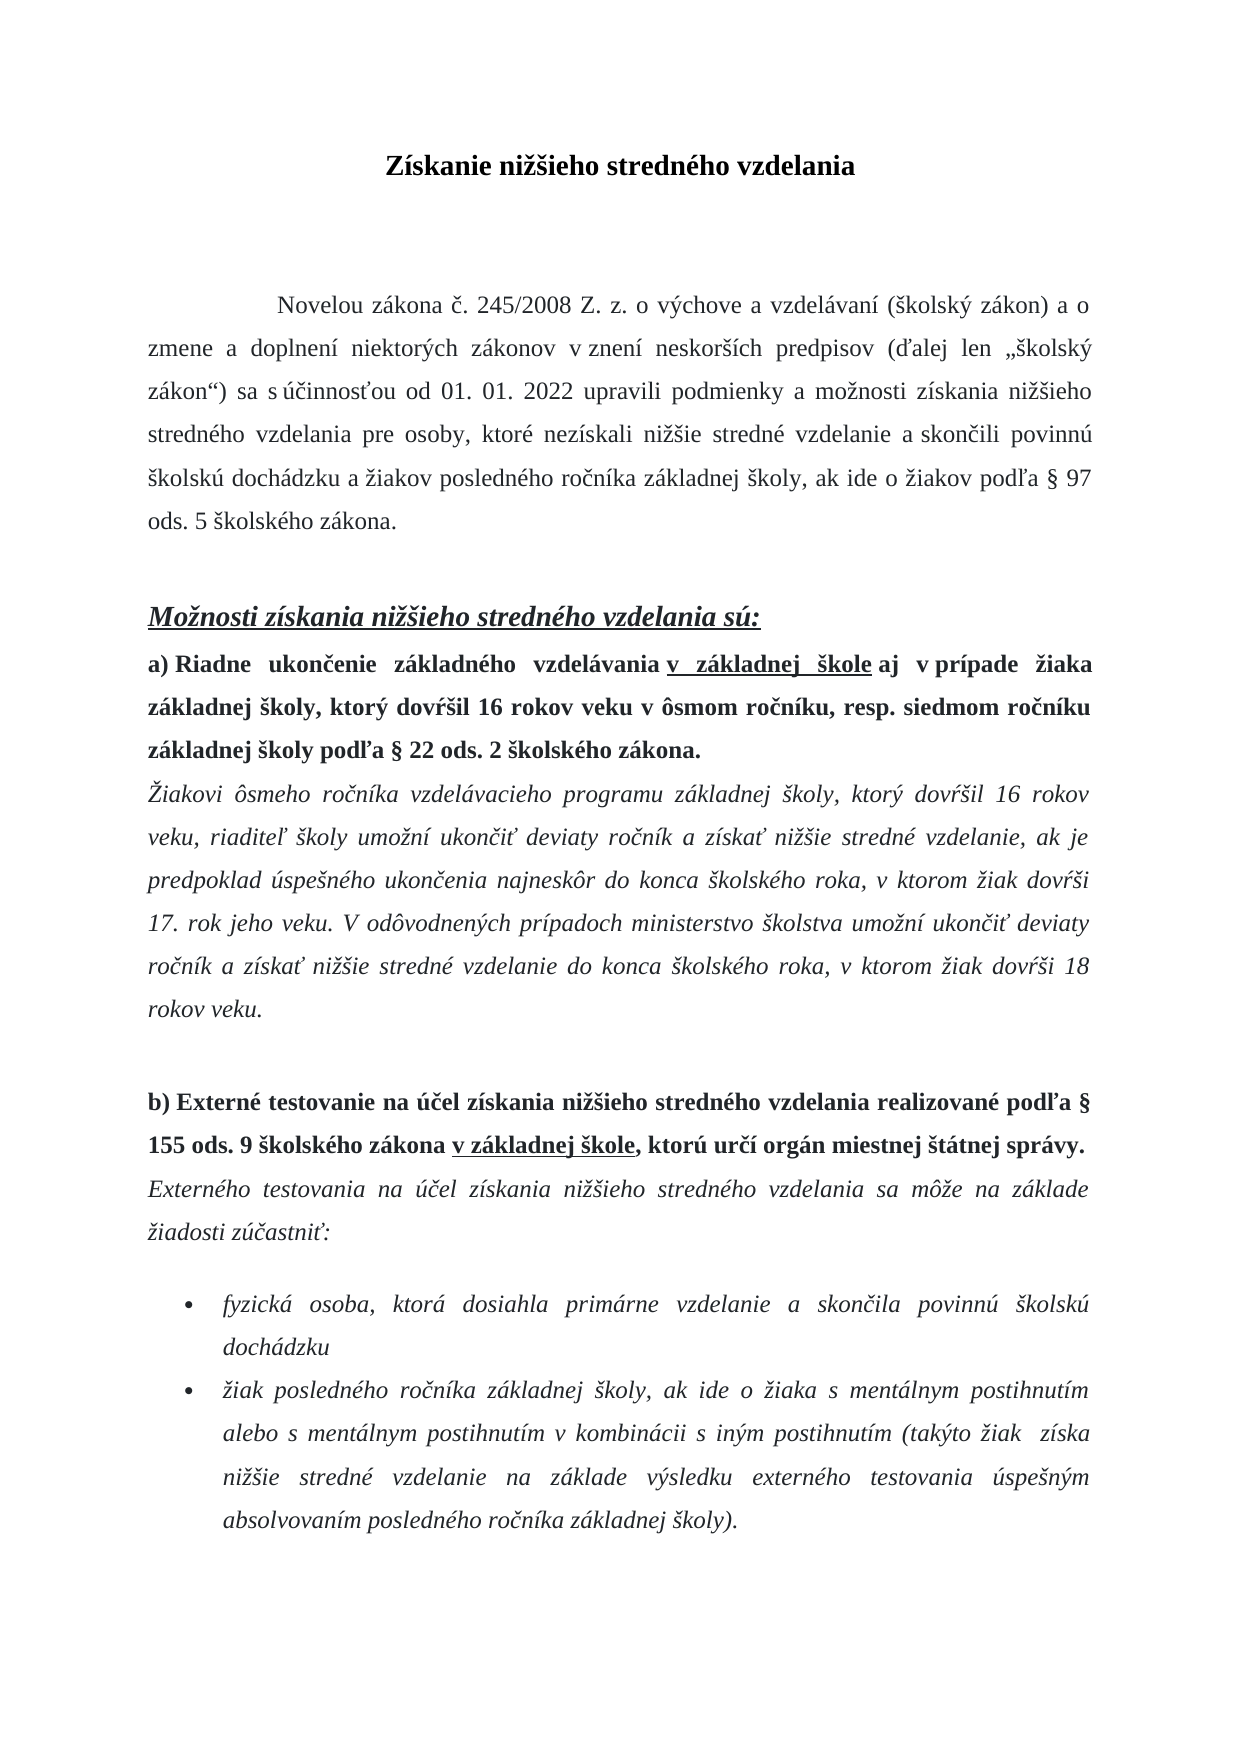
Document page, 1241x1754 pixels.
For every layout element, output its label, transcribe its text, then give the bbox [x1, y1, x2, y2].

text Získanie nižšieho stredného vzdelania [148, 148, 1093, 181]
text Možnosti získania nižšieho stredného vzdelania sú: [148, 599, 1093, 632]
text Novelou zákona č. 245/2008 Z. z. o výchove a vzdelávaní (školský zákon) a o zmene a doplnení niektorých zákonov v znení neskorších predpisov (ďalej len „školský zákon“) sa s účinnosťou od 01. 01. 2022 upravili podmienky a možnosti získania nižšieho stredného vzdelania pre osoby, ktoré nezískali nižšie stredné vzdelanie a skončili povinnú školskú dochádzku a žiakov posledného ročníka základnej školy, ak ide o žiakov podľa § 97 ods. 5 školského zákona. [148, 290, 1093, 534]
text a) Riadne ukončenie základného vzdelávania v základnej škole aj v prípade žiaka základnej školy, ktorý dovŕšil 16 rokov veku v ôsmom ročníku, resp. siedmom ročníku základnej školy podľa § 22 ods. 2 školského zákona. [148, 649, 1093, 764]
text Externého testovania na účel získania nižšieho stredného vzdelania sa môže na základe žiadosti zúčastniť: [148, 1174, 1093, 1246]
text b) Externé testovanie na účel získania nižšieho stredného vzdelania realizované podľa § 155 ods. 9 školského zákona v základnej škole, ktorú určí orgán miestnej štátnej správy. [148, 1087, 1093, 1159]
list fyzická osoba, ktorá dosiahla primárne vzdelanie a skončila povinnú školskú dochádzku [185, 1289, 1093, 1361]
list žiak posledného ročníka základnej školy, ak ide o žiaka s mentálnym postihnutím alebo s mentálnym postihnutím v kombinácii s iným postihnutím (takýto žiak získa nižšie stredné vzdelanie na základe výsledku externého testovania úspešným absolvovaním posledného ročníka základnej školy). [185, 1375, 1093, 1533]
text Žiakovi ôsmeho ročníka vzdelávacieho programu základnej školy, ktorý dovŕšil 16 rokov veku, riaditeľ školy umožní ukončiť deviaty ročník a získať nižšie stredné vzdelanie, ak je predpoklad úspešného ukončenia najneskôr do konca školského roka, v ktorom žiak dovŕši 17. rok jeho veku. V odôvodnených prípadoch ministerstvo školstva umožní ukončiť deviaty ročník a získať nižšie stredné vzdelanie do konca školského roka, v ktorom žiak dovŕši 18 rokov veku. [148, 779, 1093, 1023]
